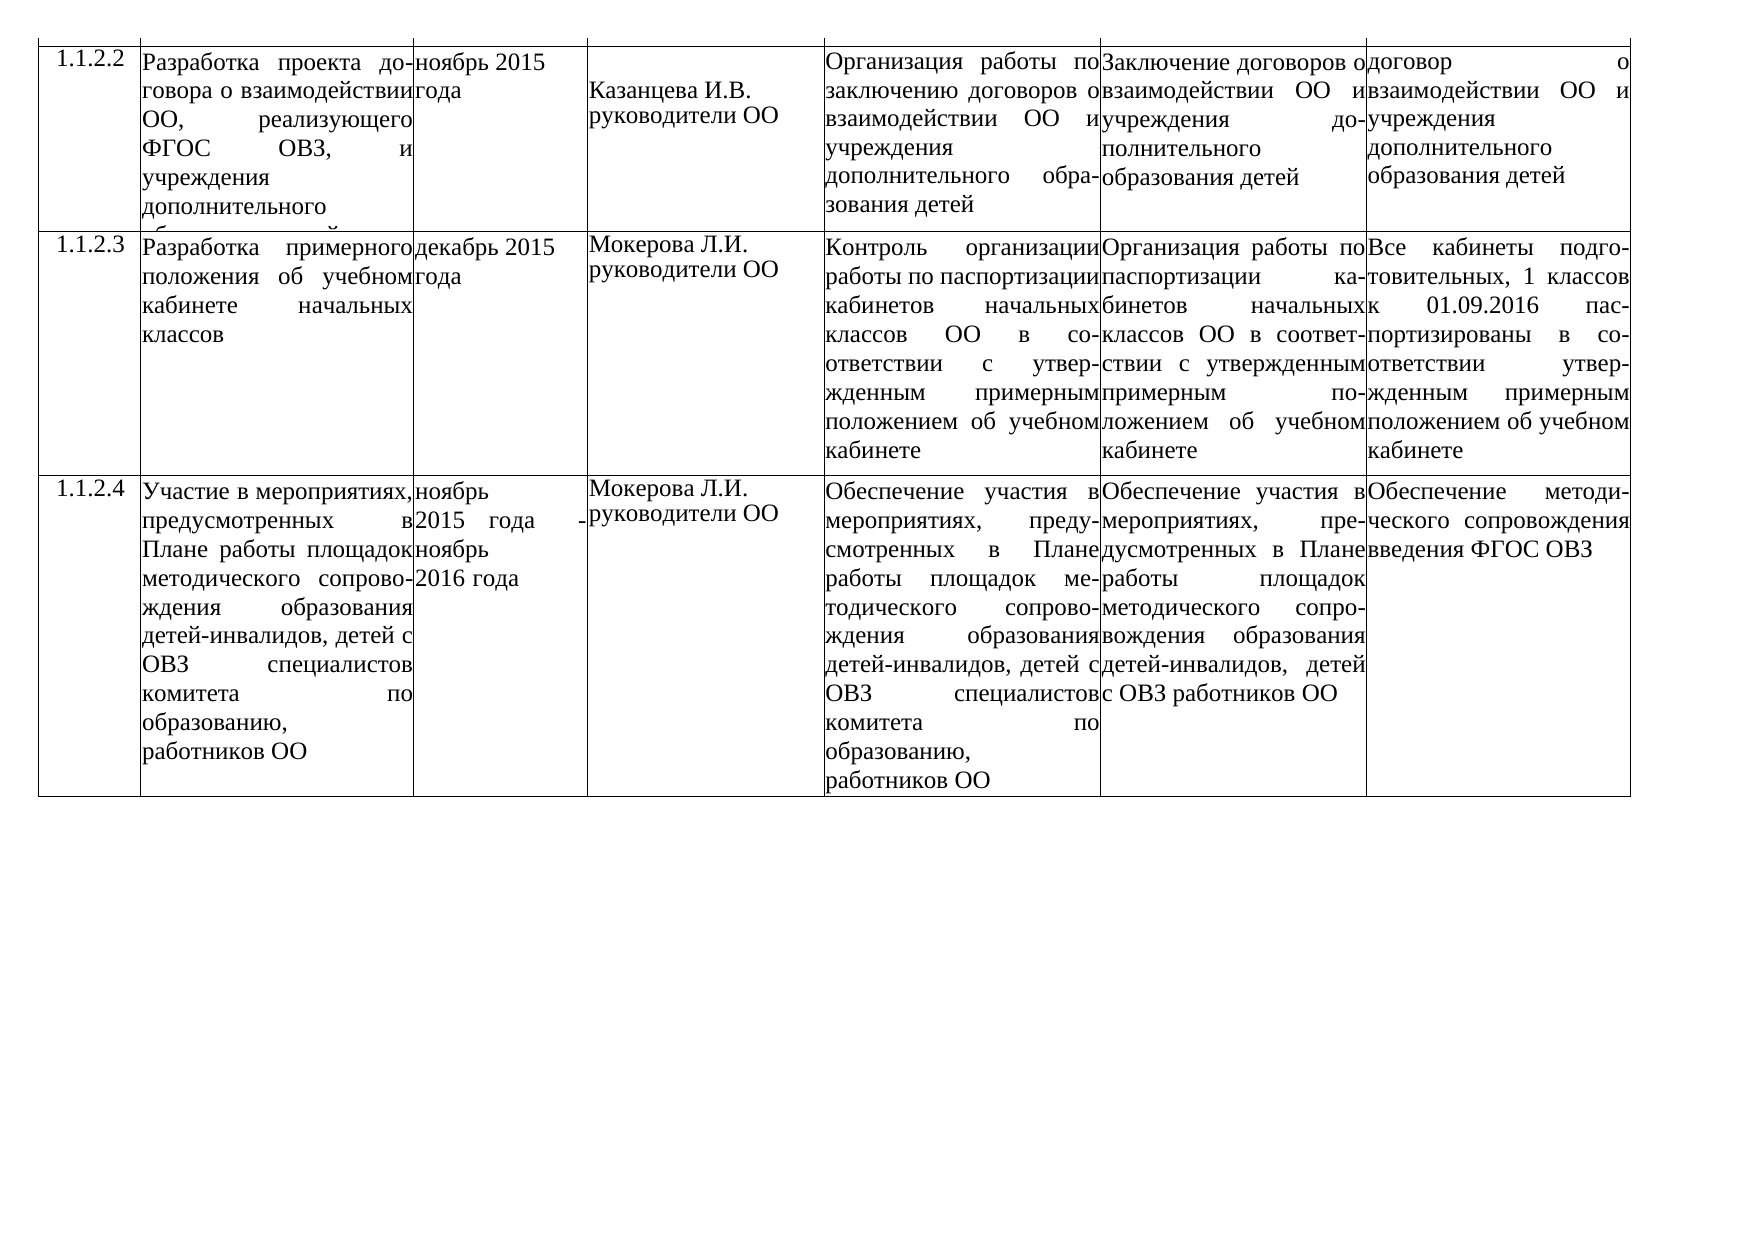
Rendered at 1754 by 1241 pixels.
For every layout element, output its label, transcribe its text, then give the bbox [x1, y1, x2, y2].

table_cell Заключение договоров о взаимодействии ОО и учреждения дополнительного образования детей [1101, 47, 1366, 231]
table_cell ноябрь 2015 года [414, 47, 587, 231]
table_cell договор о взаимодействии ОО и учреждения дополнительного образования детей [1367, 47, 1630, 231]
table_cell Обеспечение участия в мероприятиях, предусмотренных в Плане работы площадок методического сопровождения образования детей-инвалидов, детей с ОВЗ специалистов комитета по образованию, работников ОО [825, 476, 1100, 796]
table_header [1367, 38, 1630, 46]
table_cell Мокерова Л.И. руководители ОО [588, 476, 824, 796]
table_cell Организация работы по паспортизации кабинетов начальных классов ОО в соответствии с утвержденным примерным положением об учебном кабинете [1101, 232, 1366, 475]
table_cell 1.1.2.2 [39, 47, 140, 231]
table_header [39, 38, 140, 46]
table_cell Организация работы по заключению договоров о взаимодействии ОО и учреждения дополнительного образования детей [825, 47, 1100, 231]
table_header [825, 38, 1100, 46]
table_header [588, 38, 824, 46]
table_cell Разработка примерного положения об учебном кабинете начальных классов [141, 232, 413, 475]
table_cell Обеспечение методического сопровождения введения ФГОС ОВЗ [1367, 476, 1630, 796]
table_header [414, 38, 587, 46]
table_cell Казанцева И.В. руководители ОО [588, 47, 824, 231]
table_header [1101, 38, 1366, 46]
table_cell Участие в мероприятиях, предусмотренных в Плане работы площадок методического сопровождения образования детей-инвалидов, детей с ОВЗ специалистов комитета по образованию, работников ОО [141, 476, 413, 796]
table_cell 1.1.2.4 [39, 476, 140, 796]
table_header [141, 38, 413, 46]
table_cell декабрь 2015 года [414, 232, 587, 475]
table_cell Обеспечение участия в мероприятиях, предусмотренных в Плане работы площадок методического сопровождения образования детей-инвалидов, детей с ОВЗ работников ОО [1101, 476, 1366, 796]
table_cell ноябрь года - ноябрь года [414, 476, 587, 796]
table_cell 1.1.2.3 [39, 232, 140, 475]
table_cell Мокерова Л.И. руководители ОО [588, 232, 824, 475]
table_cell Разработка проекта договора о взаимодействии ОО, реализующего ФГОС ОВЗ, и учреждения дополнительного образования детей [141, 47, 413, 231]
table_cell Все кабинеты подготовительных, 1 классов к 01.09.2016 паспортизированы в соответствии утвержденным примерным положением об учебном кабинете [1367, 232, 1630, 475]
table_cell Контроль организации работы по паспортизации кабинетов начальных классов ОО в соответствии с утвержденным примерным положением об учебном кабинете [825, 232, 1100, 475]
